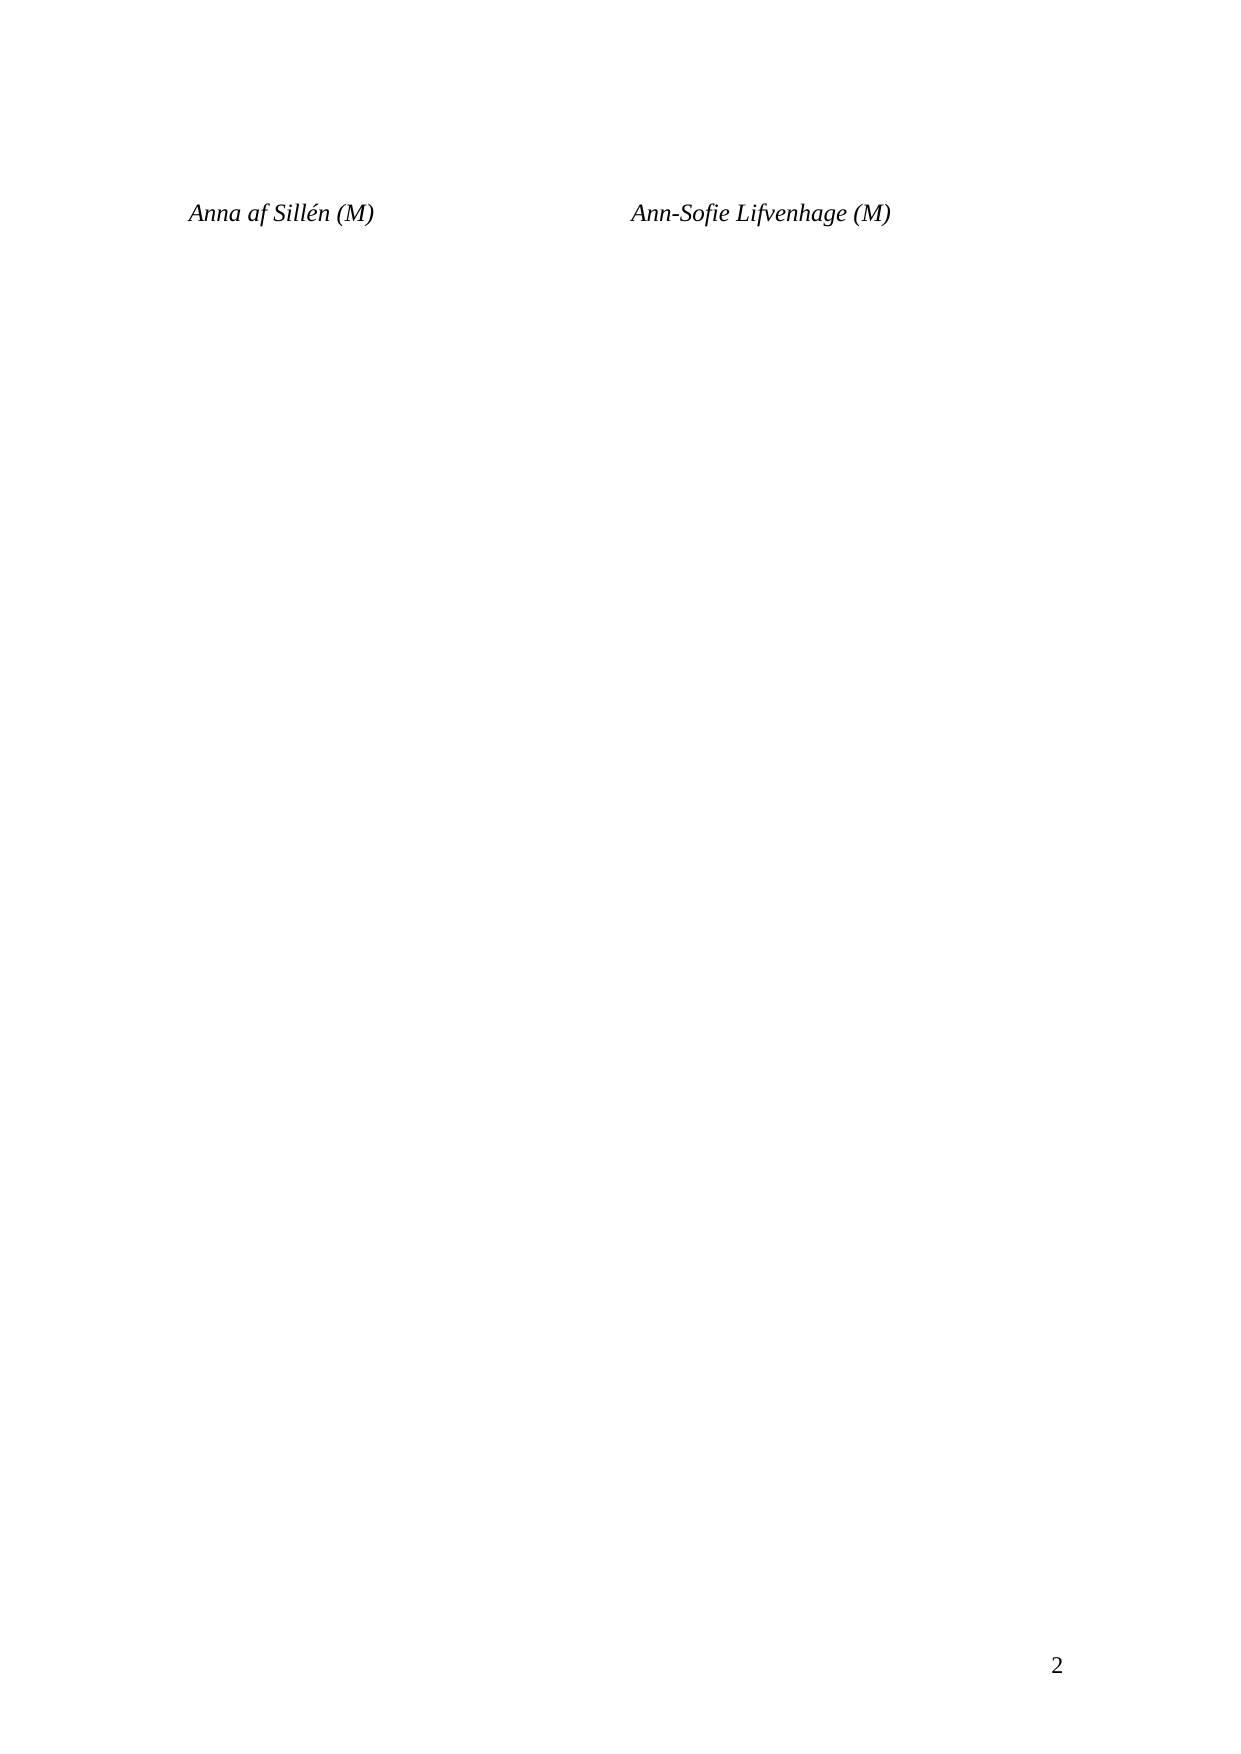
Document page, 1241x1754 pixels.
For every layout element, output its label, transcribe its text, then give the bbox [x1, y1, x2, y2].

table_header Anna af Sillén (M) [177, 165, 620, 234]
table_header Ann-Sofie Lifvenhage (M) [620, 165, 1063, 234]
